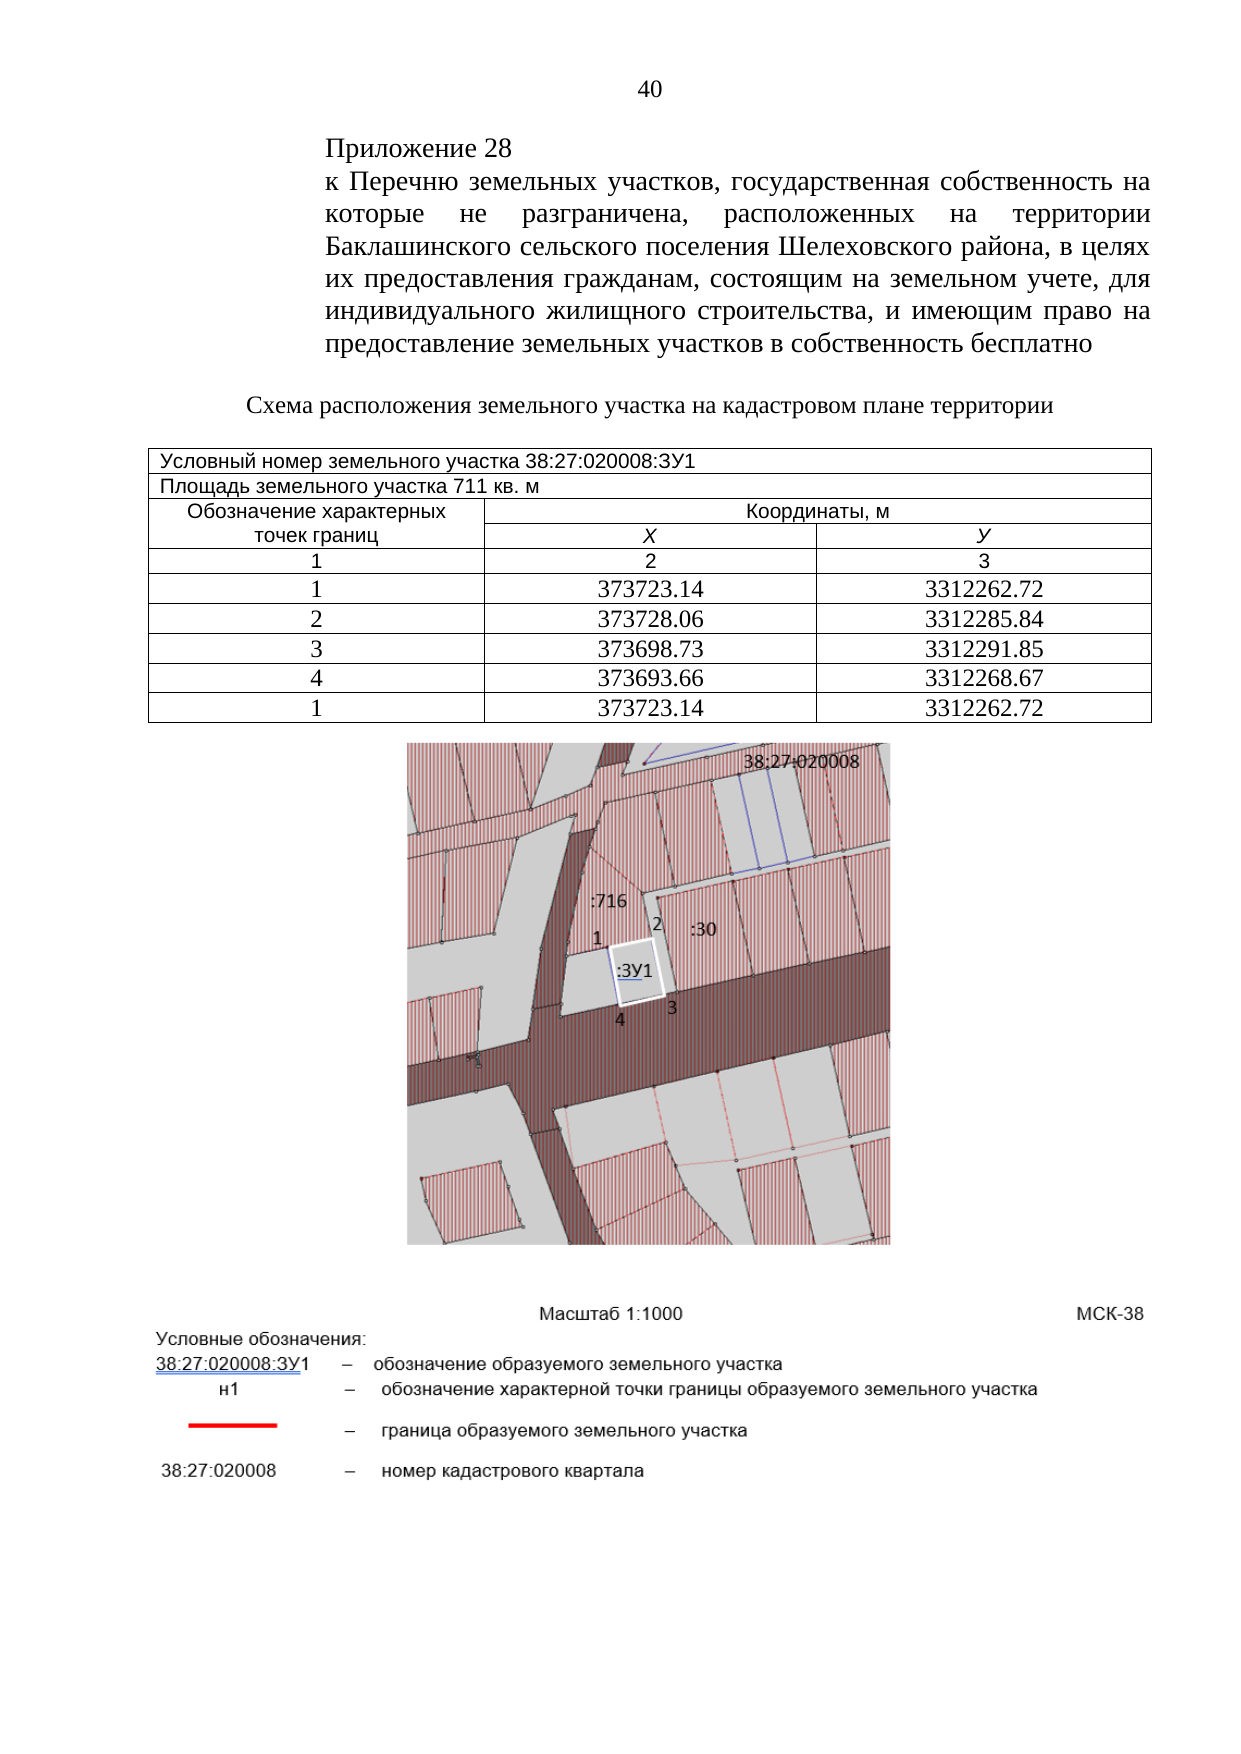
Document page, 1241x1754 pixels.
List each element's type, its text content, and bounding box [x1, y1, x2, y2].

table_cell 373723.14 [485, 693, 816, 722]
table_cell У [817, 524, 1151, 548]
table_cell 1 [149, 574, 484, 603]
table_cell 3312262.72 [817, 574, 1151, 603]
table_cell 3312268.67 [817, 664, 1151, 692]
table_header Условный номер земельного участка 38:27:020008:ЗУ1 [149, 449, 1151, 473]
table_cell 373698.73 [485, 634, 816, 662]
table_cell 4 [149, 664, 484, 692]
picture [147, 723, 1149, 1500]
text к Перечню земельных участков, государственная собственность на которые не разграничена, расположенных на территории Баклашинского сельского поселения Шелеховского района, в целях их предоставления гражданам, состоящим на земельном учете, для индивидуального жилищного строительства, и имеющим право на предоставление земельных участков в собственность бесплатно [325, 164, 1152, 358]
text Приложение 28 [325, 131, 1152, 164]
table_cell 373693.66 [485, 664, 816, 692]
table_cell 1 [149, 549, 484, 573]
table_cell 3 [149, 634, 484, 662]
table_cell 2 [149, 604, 484, 633]
table_cell 2 [485, 549, 816, 573]
table_cell 3312285.84 [817, 604, 1151, 633]
table_cell 3 [817, 549, 1151, 573]
table_cell Площадь земельного участка 711 кв. м [149, 474, 1151, 498]
table_cell 3312262.72 [817, 693, 1151, 722]
table_cell 1 [149, 693, 484, 722]
table_cell 373723.14 [485, 574, 816, 603]
text Схема расположения земельного участка на кадастровом плане территории [148, 391, 1152, 419]
table_cell Х [485, 524, 816, 548]
table_cell Координаты, м [485, 499, 1151, 523]
table_cell Обозначение характерных точек границ [149, 499, 484, 548]
table_cell 373728.06 [485, 604, 816, 633]
table_cell 3312291.85 [817, 634, 1151, 662]
